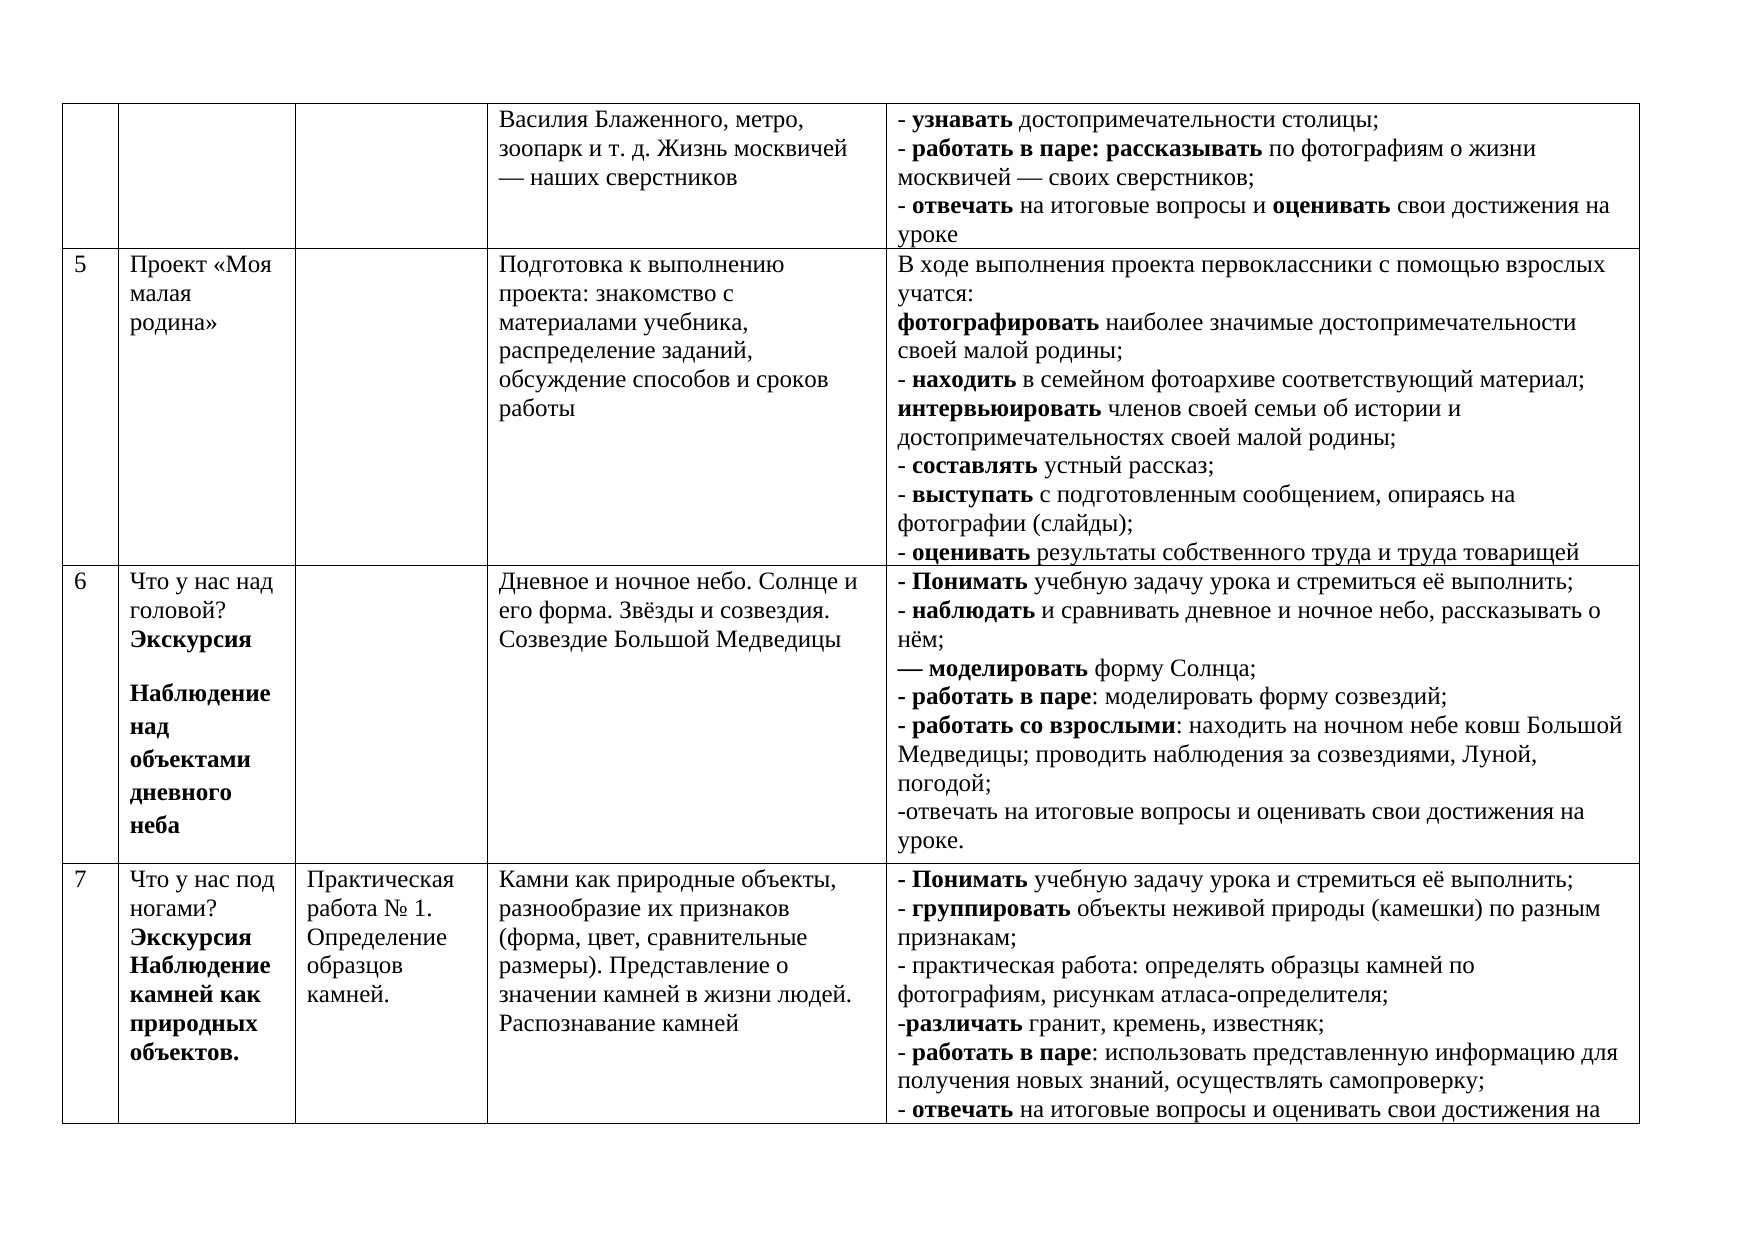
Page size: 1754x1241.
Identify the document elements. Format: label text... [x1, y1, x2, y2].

table_cell [296, 249, 487, 565]
table_cell 5 [63, 249, 118, 565]
table_cell 7 [63, 864, 118, 1123]
table_cell 6 [63, 566, 118, 863]
table_cell Что у нас над головой? Экскурсия Наблюдение над объектами дневного неба [119, 566, 295, 863]
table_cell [488, 864, 886, 1123]
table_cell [887, 104, 1639, 248]
table_cell - Понимать учебную задачу урока и стремиться её выполнить; - наблюдать и сравнивать дневное и ночное небо, рассказывать о нём; — моделировать форму Солнца; - работать в паре: моделировать форму созвездий; - работать со взрослыми: находить на ночном небе ковш Большой Медведицы; проводить наблюдения за созвездиями, Луной, погодой; -отвечать на итоговые вопросы и оценивать свои достижения на уроке. [887, 566, 1639, 863]
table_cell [119, 104, 295, 248]
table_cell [887, 864, 1639, 1123]
table_cell 4 [63, 104, 118, 248]
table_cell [119, 864, 295, 1123]
table_cell Подготовка к выполнению проекта: знакомство с материалами учебника, распределение заданий, обсуждение способов и сроков работы [488, 249, 886, 565]
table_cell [488, 104, 886, 248]
table_cell Проект «Моя малая родина» [119, 249, 295, 565]
table_cell Дневное и ночное небо. Солнце и его форма. Звёзды и созвездия. Созвездие Большой Медведицы [488, 566, 886, 863]
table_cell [296, 864, 487, 1123]
table_cell [296, 104, 487, 248]
table_cell В ходе выполнения проекта первоклассники с помощью взрослых учатся: фотографировать наиболее значимые достопримечательности своей малой родины; - находить в семейном фотоархиве соответствующий материал; интервьюировать членов своей семьи об истории и достопримечательностях своей малой родины; - составлять устный рассказ; - выступать с подготовленным сообщением, опираясь на фотографии (слайды); - оценивать результаты собственного труда и труда товарищей [887, 249, 1639, 565]
table_cell [296, 566, 487, 863]
